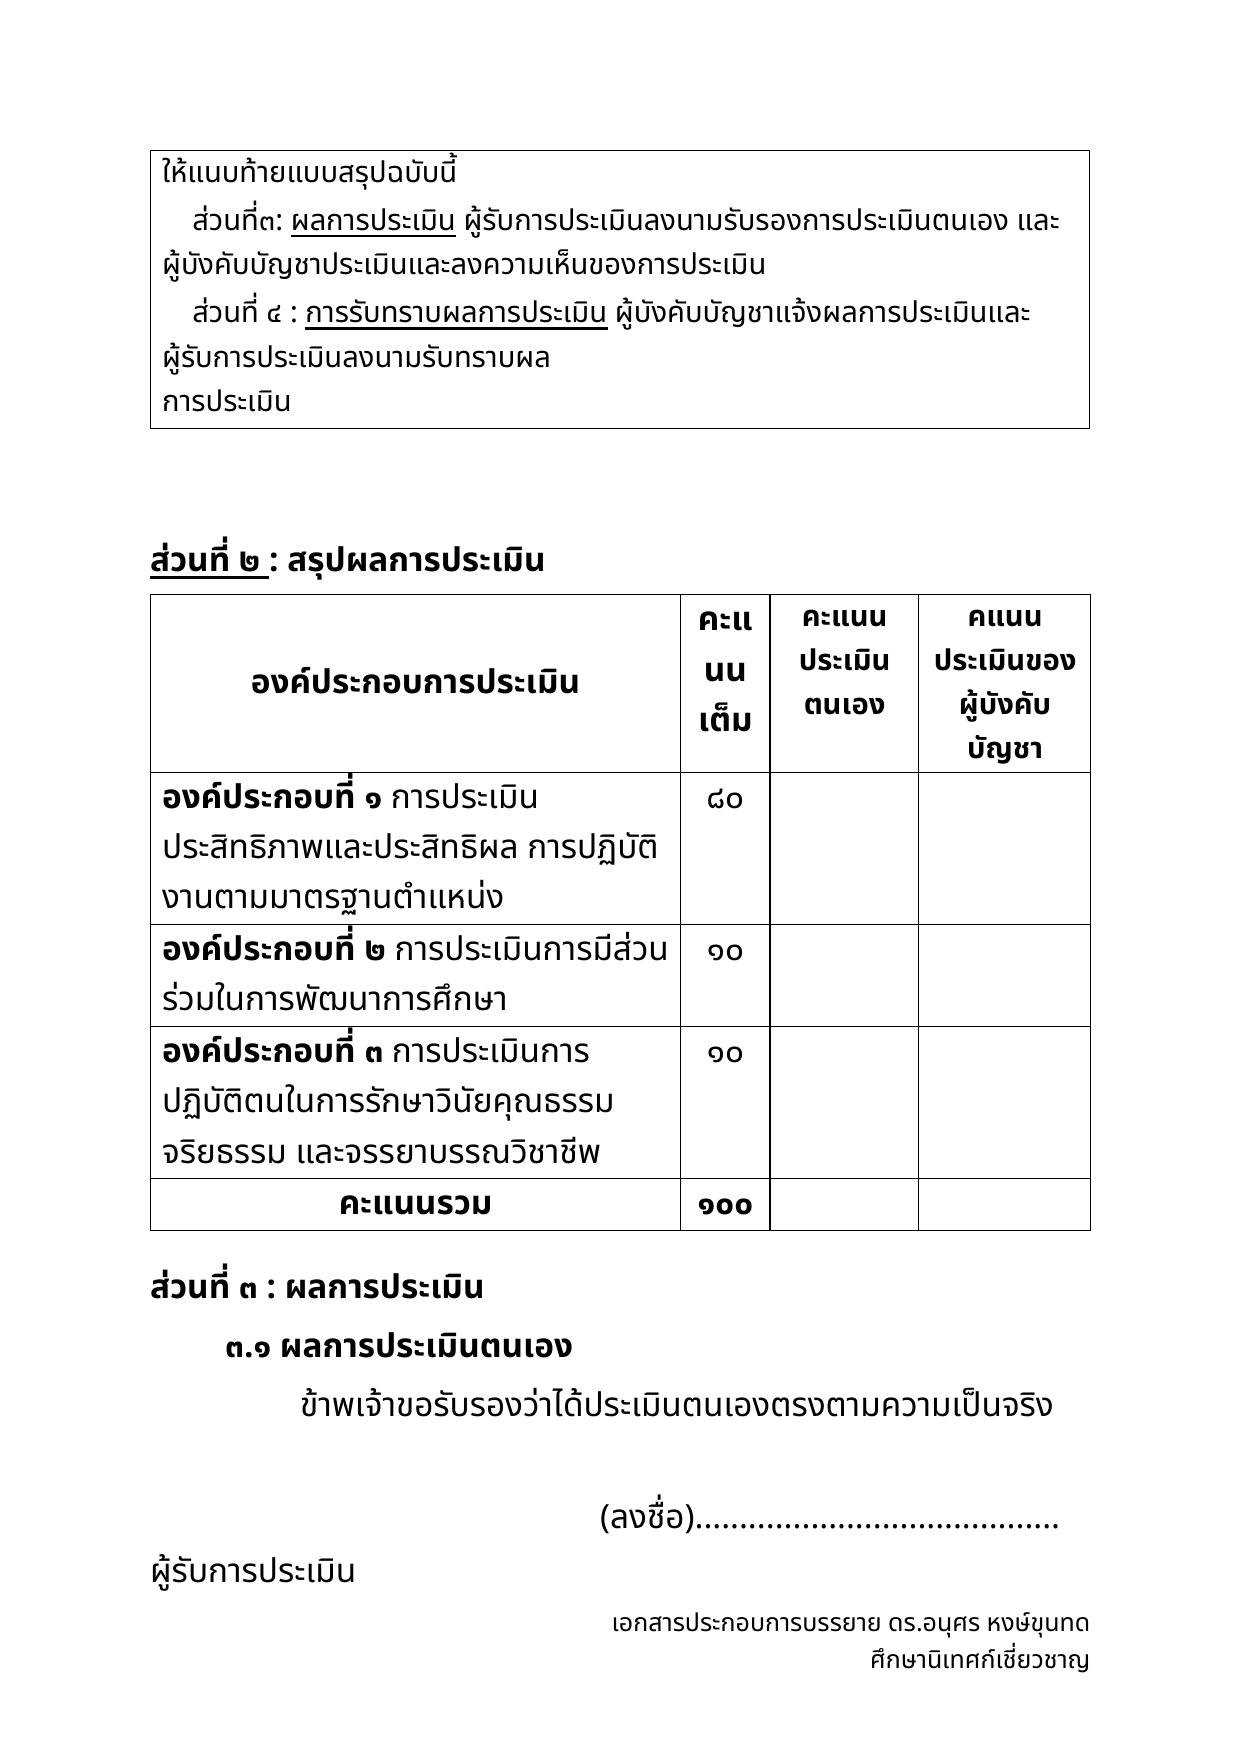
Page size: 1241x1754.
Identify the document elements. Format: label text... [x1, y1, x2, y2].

table_cell ๑๐ [681, 925, 769, 1026]
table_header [151, 151, 1089, 428]
table_cell [771, 1179, 918, 1229]
table_header คะแนนเต็ม [681, 595, 769, 772]
table_cell ๑๐๐ [681, 1179, 769, 1229]
table_cell องค์ประกอบที่ ๓ การประเมินการปฏิบัติตนในการรักษาวินัยคุณธรรม จริยธรรม และจรรยาบรรณวิชาชีพ [151, 1027, 680, 1178]
table_cell [771, 773, 918, 924]
text (ลงชื่อ)......................................... ผู้รับการประเมิน [150, 1492, 1090, 1597]
table_cell [919, 1179, 1090, 1229]
table_cell [919, 773, 1090, 924]
table_cell องค์ประกอบที่ ๒ การประเมินการมีส่วนร่วมในการพัฒนาการศึกษา [151, 925, 680, 1026]
table_cell [771, 1027, 918, 1178]
text ข้าพเจ้าขอรับรองว่าได้ประเมินตนเองตรงตามความเป็นจริง [150, 1381, 1090, 1431]
table_cell องค์ประกอบที่ ๑ การประเมินประสิทธิภาพและประสิทธิผล การปฏิบัติงานตามมาตรฐานตำแหน่ง [151, 773, 680, 924]
table_header คะแนนประเมินตนเอง [771, 595, 918, 772]
text ๓.๑ ผลการประเมินตนเอง [150, 1322, 1090, 1373]
table_header คแนนประเมินของผู้บังคับบัญชา [919, 595, 1090, 772]
text ส่วนที่ ๓ : ผลการประเมิน [150, 1263, 1090, 1314]
text ส่วนที่ ๒ : สรุปผลการประเมิน [150, 536, 1090, 586]
table_cell [919, 1027, 1090, 1178]
table_cell [771, 925, 918, 1026]
table_header องค์ประกอบการประเมิน [151, 595, 680, 772]
table_cell คะแนนรวม [151, 1179, 680, 1229]
table_cell ๘๐ [681, 773, 769, 924]
table_cell [919, 925, 1090, 1026]
table_cell ๑๐ [681, 1027, 769, 1178]
